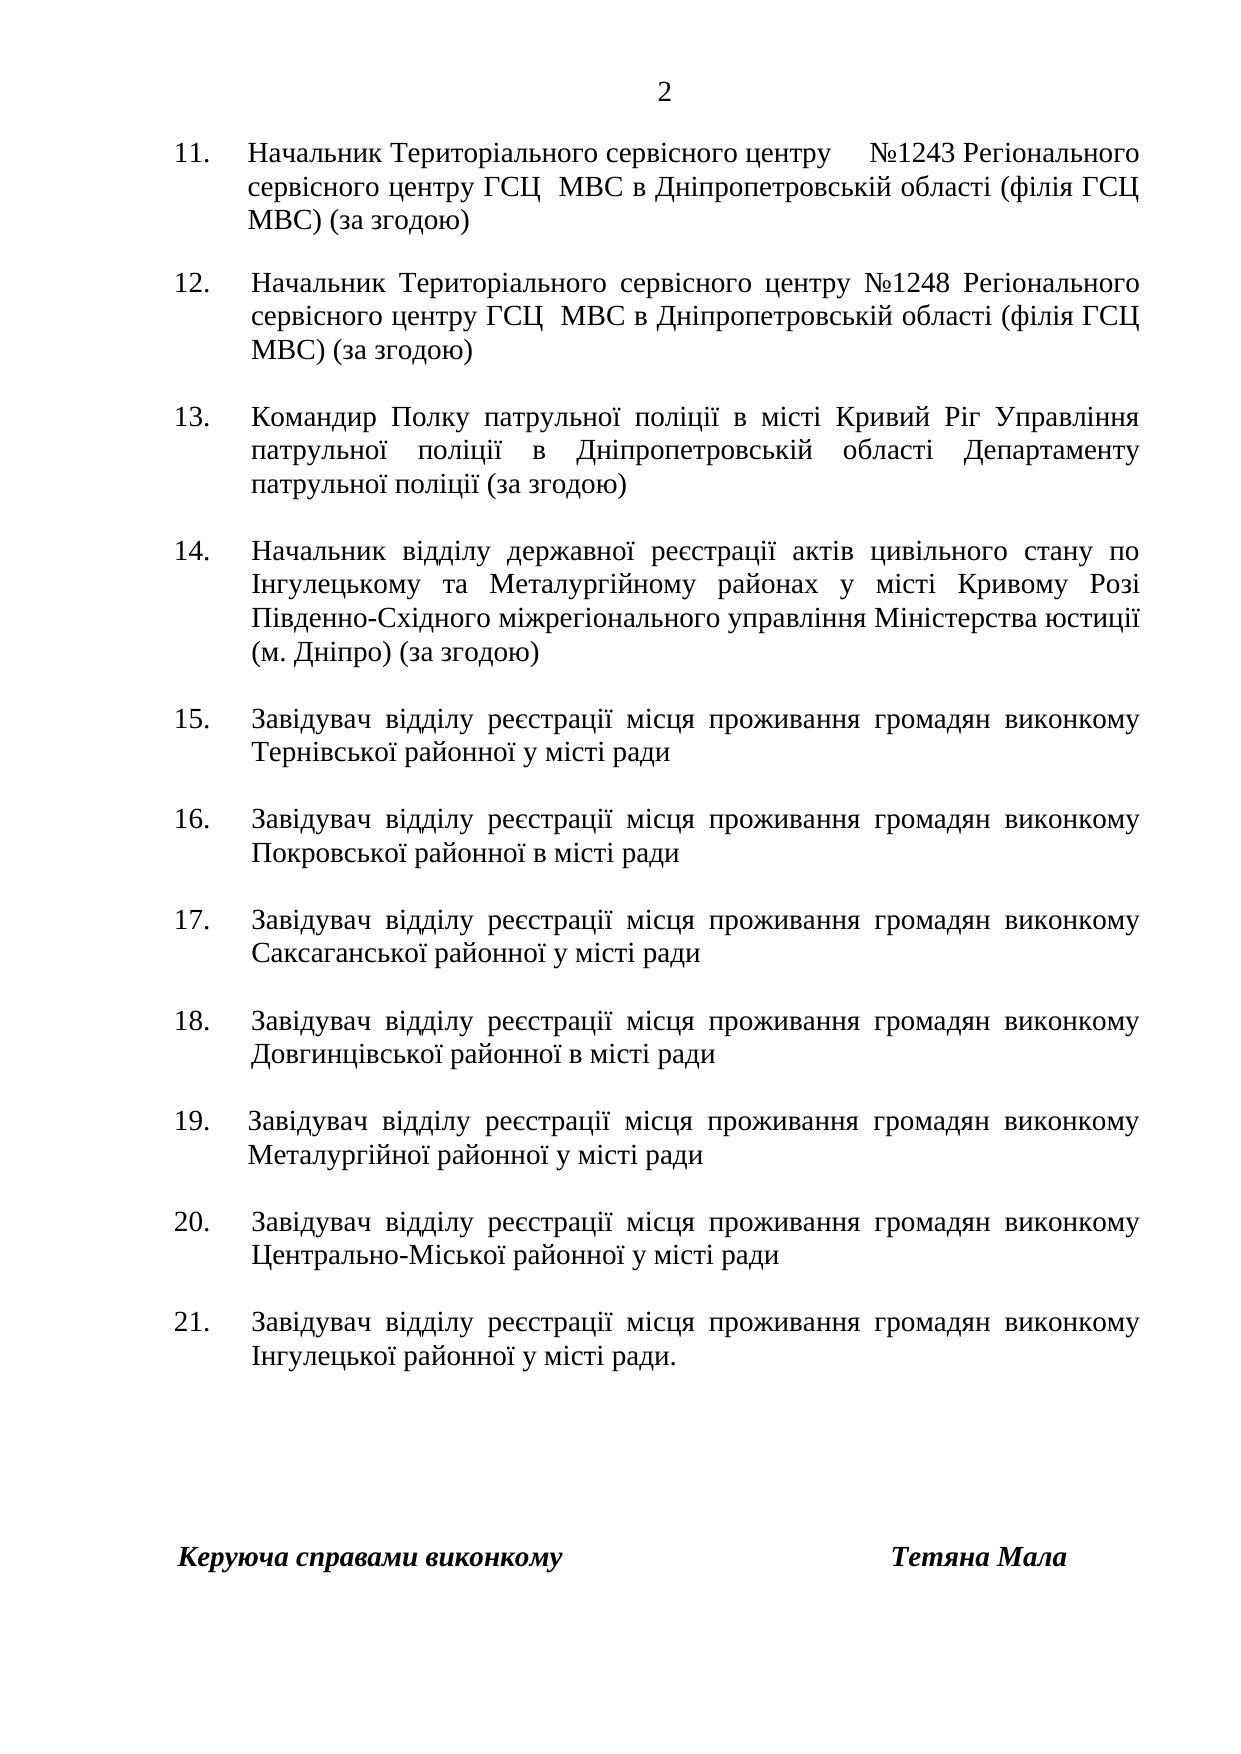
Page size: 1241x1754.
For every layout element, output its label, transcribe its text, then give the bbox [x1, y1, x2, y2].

table_cell [163, 1204, 236, 1304]
table_cell Завідувач відділу реєстрації місця проживання громадян виконкому Центрально-Міської районної у місті ради [236, 1204, 1152, 1304]
table_cell Завідувач відділу реєстрації місця проживання громадян виконкому Саксаганської районної у місті ради [236, 902, 1152, 1003]
table_cell [163, 399, 236, 533]
table_cell [163, 265, 236, 399]
table_cell Завідувач відділу реєстрації місця проживання громадян виконкому Металургійної районної у місті ради [236, 1103, 1152, 1204]
table_cell [163, 902, 236, 1003]
text Керуюча справами виконкому Тетяна Мала [177, 1539, 1152, 1573]
table_cell [163, 801, 236, 902]
table_cell Завідувач відділу реєстрації місця проживання громадян виконкому Покровської районної в місті ради [236, 801, 1152, 902]
table_cell [163, 135, 236, 265]
table_cell [163, 1003, 236, 1103]
table_cell Завідувач відділу реєстрації місця проживання громадян виконкому Довгинцівської районної в місті ради [236, 1003, 1152, 1103]
table_cell Завідувач відділу реєстрації місця проживання громадян виконкому Інгулецької районної у місті ради. [236, 1305, 1152, 1405]
table_cell Начальник відділу державної реєстрації актів цивільного стану по Інгулецькому та Металургійному районах у місті Кривому Розі Південно-Східного міжрегіонального управління Міністерства юстиції (м. Дніпро) (за згодою) [236, 533, 1152, 701]
table_cell [163, 1305, 236, 1405]
table_cell Начальник Територіального сервісного центру №1248 Регіонального сервісного центру ГСЦ МВС в Дніпропетровській області (філія ГСЦ МВС) (за згодою) [236, 265, 1152, 399]
table_cell Начальник Територіального сервісного центру №1243 Регіонального сервісного центру ГСЦ МВС в Дніпропетровській області (філія ГСЦ МВС) (за згодою) [236, 135, 1152, 265]
table_cell [163, 701, 236, 801]
table_cell [163, 533, 236, 701]
table_cell Завідувач відділу реєстрації місця проживання громадян виконкому Тернівської районної у місті ради [236, 701, 1152, 801]
table_cell Командир Полку патрульної поліції в місті Кривий Ріг Управління патрульної поліції в Дніпропетровській області Департаменту патрульної поліції (за згодою) [236, 399, 1152, 533]
table_cell [163, 1103, 236, 1204]
